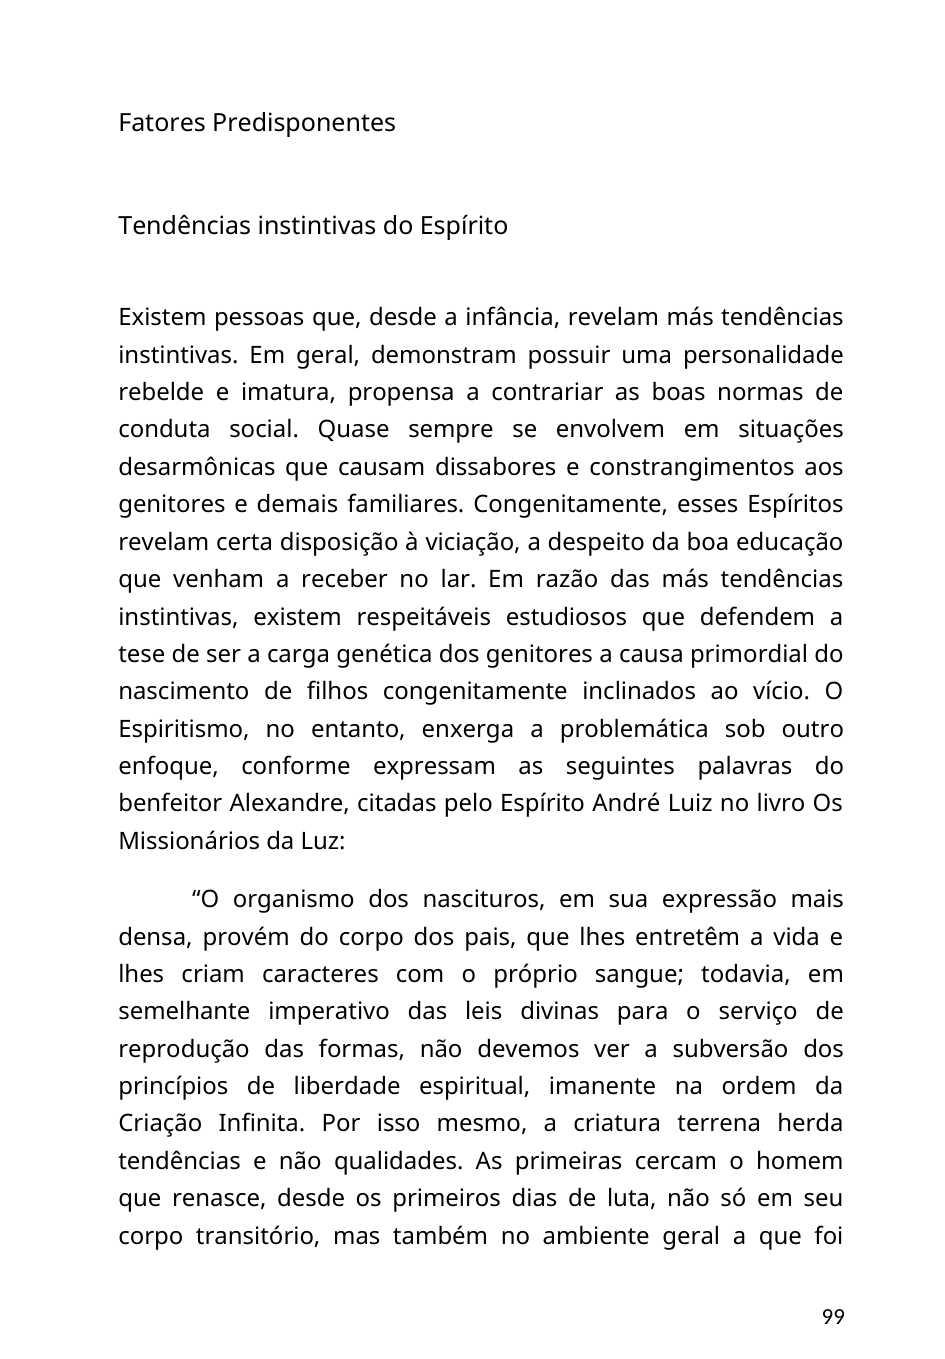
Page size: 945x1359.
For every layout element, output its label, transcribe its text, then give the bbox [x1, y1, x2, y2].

text Existem pessoas que, desde a infância, revelam más tendências instintivas. Em geral, demonstram possuir uma personalidade rebelde e imatura, propensa a contrariar as boas normas de conduta social. Quase sempre se envolvem em situações desarmônicas que causam dissabores e constrangimentos aos genitores e demais familiares. Congenitamente, esses Espíritos revelam certa disposição à viciação, a despeito da boa educação que venham a receber no lar. Em razão das más tendências instintivas, existem respeitáveis estudiosos que defendem a tese de ser a carga genética dos genitores a causa primordial do nascimento de filhos congenitamente inclinados ao vício. O Espiritismo, no entanto, enxerga a problemática sob outro enfoque, conforme expressam as seguintes palavras do benfeitor Alexandre, citadas pelo Espírito André Luiz no livro Os Missionários da Luz: [118, 300, 844, 856]
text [118, 882, 844, 1251]
subtitle Tendências instintivas do Espírito [118, 208, 844, 242]
subtitle Fatores Predisponentes [118, 104, 844, 139]
